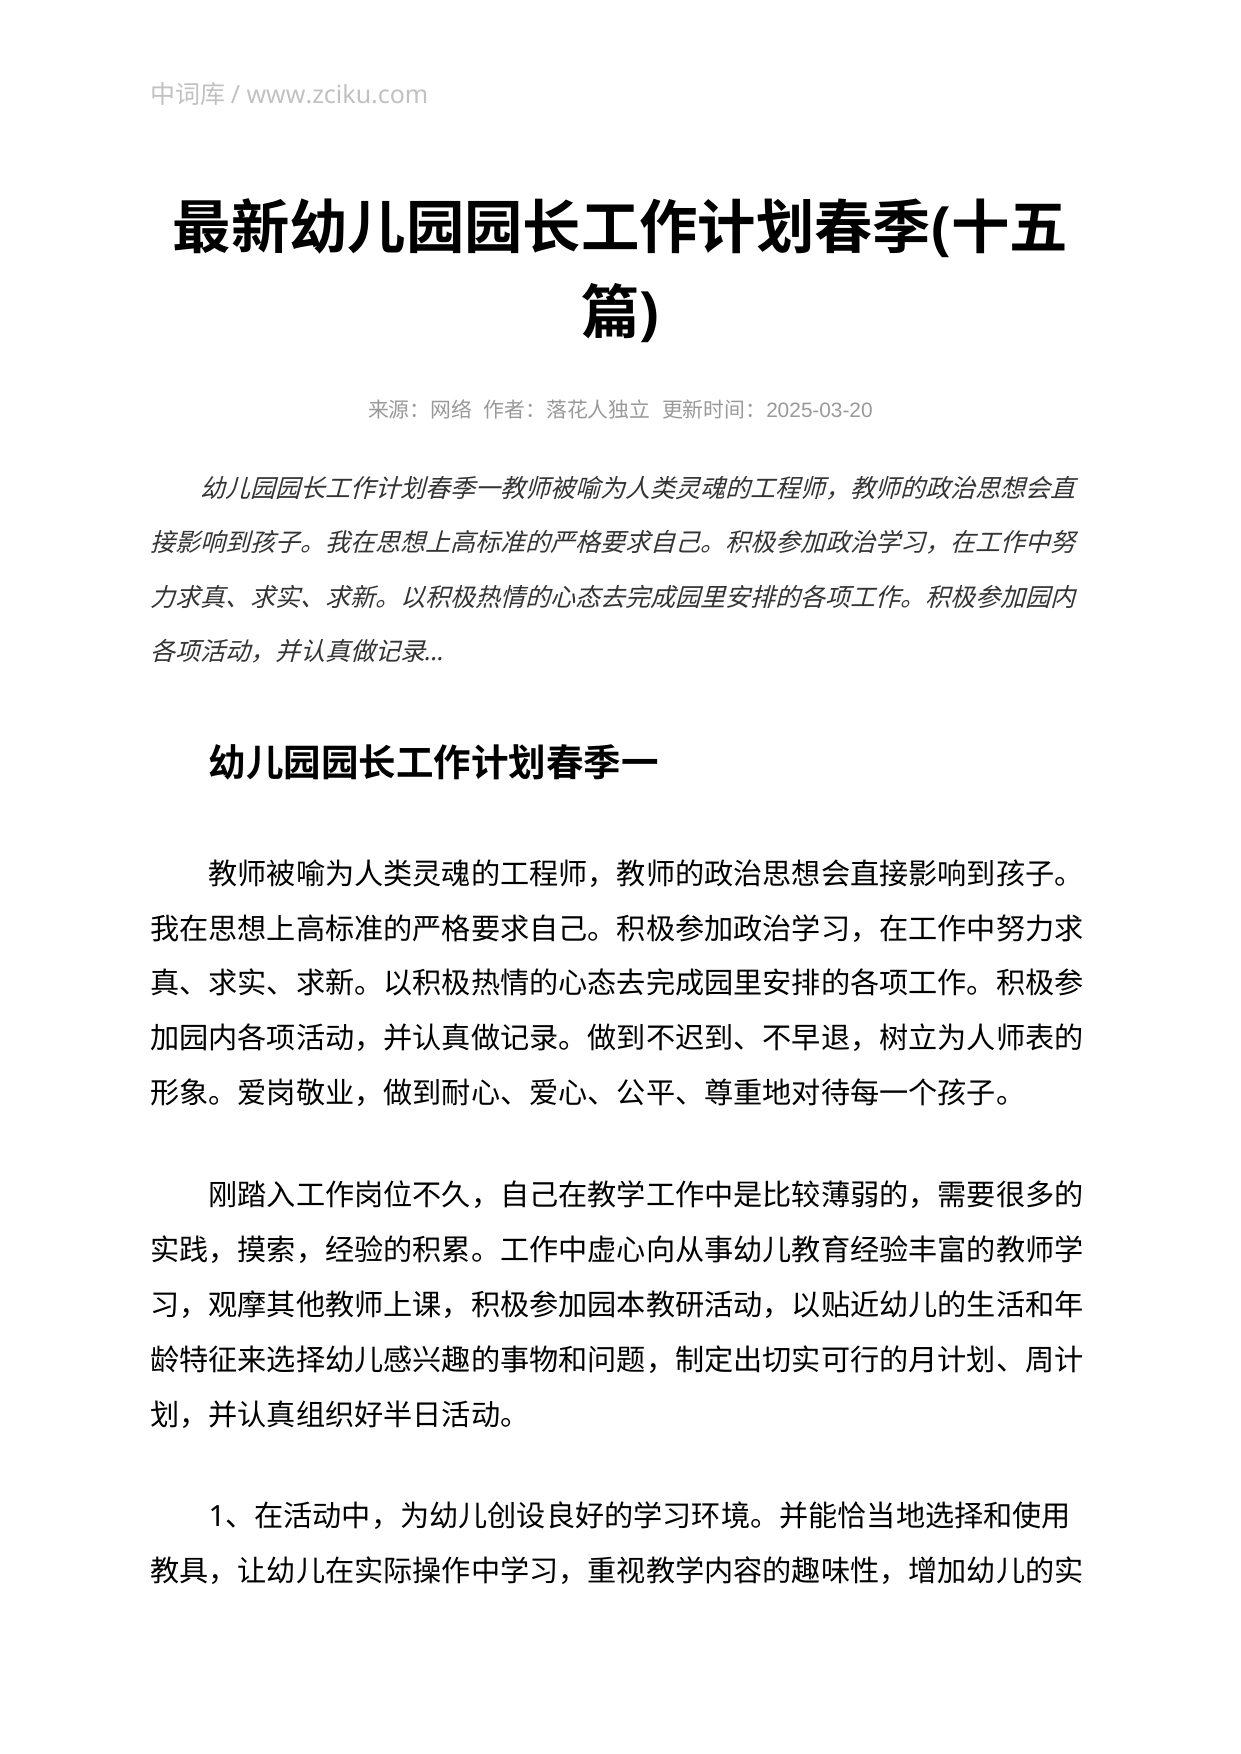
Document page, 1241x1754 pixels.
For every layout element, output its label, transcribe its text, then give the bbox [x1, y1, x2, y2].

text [150, 1493, 1090, 1590]
text 教师被喻为人类灵魂的工程师，教师的政治思想会直接影响到孩子。我在思想上高标准的严格要求自己。积极参加政治学习，在工作中努力求真、求实、求新。以积极热情的心态去完成园里安排的各项工作。积极参加园内各项活动，并认真做记录。做到不迟到、不早退，树立为人师表的形象。爱岗敬业，做到耐心、爱心、公平、尊重地对待每一个孩子。 [150, 850, 1090, 1112]
text 幼儿园园长工作计划春季一教师被喻为人类灵魂的工程师，教师的政治思想会直接影响到孩子。我在思想上高标准的严格要求自己。积极参加政治学习，在工作中努力求真、求实、求新。以积极热情的心态去完成园里安排的各项工作。积极参加园内各项活动，并认真做记录... [150, 468, 1090, 668]
text 幼儿园园长工作计划春季一 [150, 733, 1090, 787]
text 来源：网络 作者：落花人独立 更新时间：2025-03-20 [150, 398, 1090, 422]
text 刚踏入工作岗位不久，自己在教学工作中是比较薄弱的，需要很多的实践，摸索，经验的积累。工作中虚心向从事幼儿教育经验丰富的教师学习，观摩其他教师上课，积极参加园本教研活动，以贴近幼儿的生活和年龄特征来选择幼儿感兴趣的事物和问题，制定出切实可行的月计划、周计划，并认真组织好半日活动。 [150, 1172, 1090, 1433]
subtitle 最新幼儿园园长工作计划春季(十五篇) [150, 181, 1090, 351]
